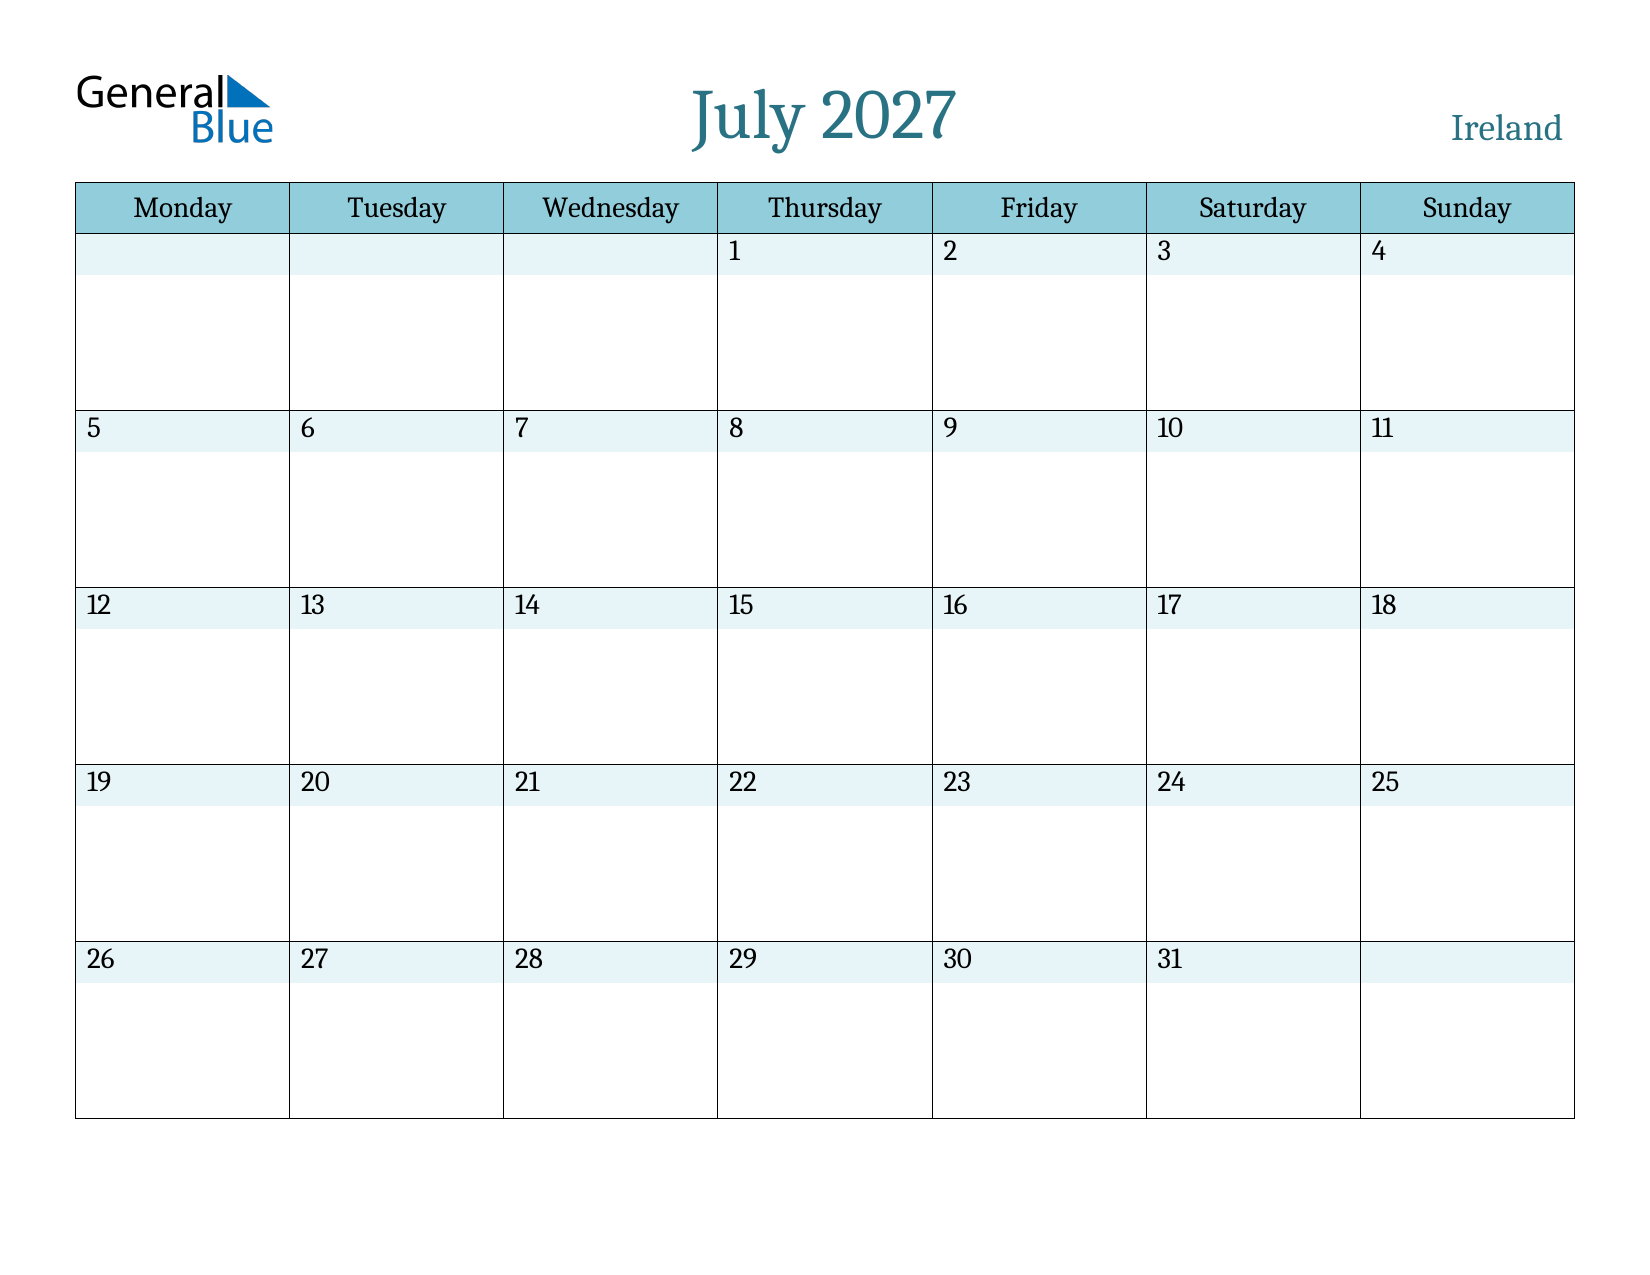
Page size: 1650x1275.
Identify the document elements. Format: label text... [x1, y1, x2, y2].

table_cell [290, 629, 503, 764]
table_cell 29 [718, 942, 932, 983]
table_cell [1147, 452, 1360, 587]
table_header July 2027 [504, 75, 1146, 182]
table_cell 2 [933, 234, 1146, 275]
table_cell [76, 234, 289, 275]
table_cell [76, 806, 289, 941]
table_cell [504, 452, 717, 587]
table_cell [1361, 806, 1574, 941]
table_cell [1361, 983, 1574, 1118]
table_cell 21 [504, 765, 717, 806]
table_cell 16 [933, 588, 1146, 629]
table_cell [504, 629, 717, 764]
table_cell [933, 983, 1146, 1118]
table_cell 8 [718, 411, 932, 452]
table_cell 15 [718, 588, 932, 629]
table_cell 5 [76, 411, 289, 452]
table_cell [933, 275, 1146, 410]
table_cell [1147, 629, 1360, 764]
table_cell 23 [933, 765, 1146, 806]
table_cell [290, 234, 503, 275]
picture [77, 75, 273, 143]
table_cell 11 [1361, 411, 1574, 452]
table_cell 17 [1147, 588, 1360, 629]
table_cell Wednesday [504, 183, 717, 233]
table_cell 26 [76, 942, 289, 983]
table_cell [1361, 629, 1574, 764]
table_cell [504, 275, 717, 410]
table_cell 18 [1361, 588, 1574, 629]
table_cell [290, 275, 503, 410]
table_cell [76, 452, 289, 587]
table_cell 3 [1147, 234, 1360, 275]
table_cell [504, 983, 717, 1118]
table_header [76, 75, 503, 182]
table_cell 10 [1147, 411, 1360, 452]
table_cell 30 [933, 942, 1146, 983]
table_cell [504, 234, 717, 275]
table_cell [290, 983, 503, 1118]
table_cell [1147, 806, 1360, 941]
table_cell Friday [933, 183, 1146, 233]
table_cell [933, 629, 1146, 764]
table_cell [504, 806, 717, 941]
table_cell 13 [290, 588, 503, 629]
table_cell 7 [504, 411, 717, 452]
table_cell [718, 806, 932, 941]
table_cell 22 [718, 765, 932, 806]
table_cell [718, 452, 932, 587]
table_cell [933, 452, 1146, 587]
table_cell 27 [290, 942, 503, 983]
table_header Ireland [1146, 75, 1574, 182]
table_cell [718, 275, 932, 410]
table_cell 14 [504, 588, 717, 629]
table_cell 28 [504, 942, 717, 983]
table_cell 12 [76, 588, 289, 629]
table_cell 25 [1361, 765, 1574, 806]
table_cell 31 [1147, 942, 1360, 983]
table_cell Tuesday [290, 183, 503, 233]
table_cell 20 [290, 765, 503, 806]
table_cell Sunday [1361, 183, 1574, 233]
table_cell 19 [76, 765, 289, 806]
table_cell [718, 629, 932, 764]
table_cell [290, 452, 503, 587]
table_cell Monday [76, 183, 289, 233]
table_cell Saturday [1147, 183, 1360, 233]
table_cell [1147, 275, 1360, 410]
table_cell [76, 983, 289, 1118]
table_cell 4 [1361, 234, 1574, 275]
table_cell Thursday [718, 183, 932, 233]
table_cell [1361, 942, 1574, 983]
table_cell [933, 806, 1146, 941]
table_cell [290, 806, 503, 941]
table_cell [76, 629, 289, 764]
table_cell [1147, 983, 1360, 1118]
table_cell [76, 275, 289, 410]
table_cell 24 [1147, 765, 1360, 806]
table_cell [1361, 275, 1574, 410]
table_cell 1 [718, 234, 932, 275]
table_cell [718, 983, 932, 1118]
table_cell 9 [933, 411, 1146, 452]
table_cell 6 [290, 411, 503, 452]
table_cell [1361, 452, 1574, 587]
